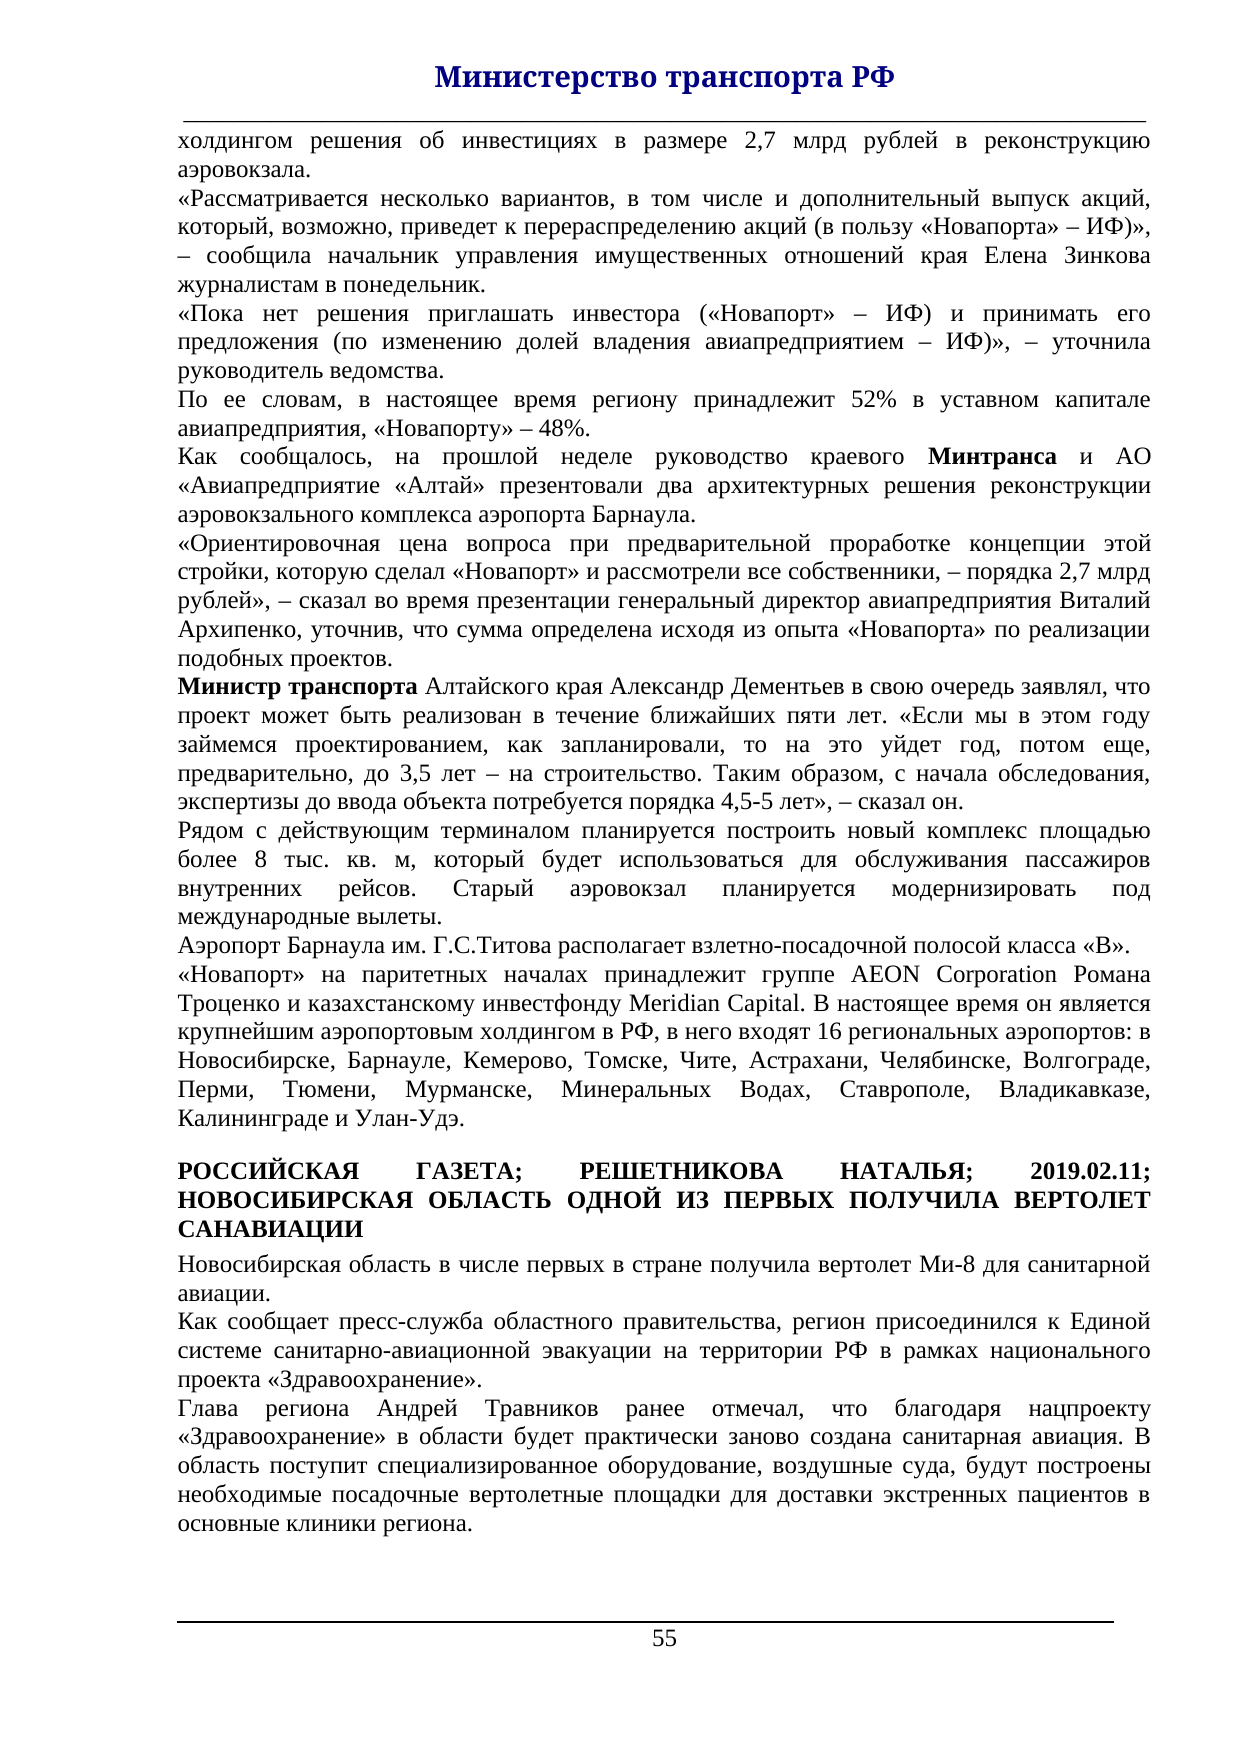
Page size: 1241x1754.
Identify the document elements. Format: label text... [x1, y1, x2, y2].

text «Рассматривается несколько вариантов, в том числе и дополнительный выпуск акций, который, возможно, приведет к перераспределению акций (в пользу «Новапорта» – ИФ)», – сообщила начальник управления имущественных отношений края Елена Зинкова журналистам в понедельник. [177, 183, 1152, 298]
text Как сообщает пресс-служба областного правительства, регион присоединился к Единой системе санитарно-авиационной эвакуации на территории РФ в рамках национального проекта «Здравоохранение». [177, 1306, 1152, 1393]
text Глава региона Андрей Травников ранее отмечал, что благодаря нацпроекту «Здравоохранение» в области будет практически заново создана санитарная авиация. В область поступит специализированное оборудование, воздушные суда, будут построены необходимые посадочные вертолетные площадки для доставки экстренных пациентов в основные клиники региона. [177, 1393, 1152, 1536]
text Рядом с действующим терминалом планируется построить новый комплекс площадью более 8 тыс. кв. м, который будет использоваться для обслуживания пассажиров внутренних рейсов. Старый аэровокзал планируется модернизировать под международные вылеты. [177, 815, 1152, 930]
text Аэропорт Барнаула им. Г.С.Титова располагает взлетно-посадочной полосой класса «В». [177, 930, 1152, 959]
text Новосибирская область в числе первых в стране получила вертолет Ми-8 для санитарной авиации. [177, 1249, 1152, 1306]
text По ее словам, в настоящее время региону принадлежит 52% в уставном капитале авиапредприятия, «Новапорту» – 48%. [177, 384, 1152, 441]
text «Ориентировочная цена вопроса при предварительной проработке концепции этой стройки, которую сделал «Новапорт» и рассмотрели все собственники, – порядка 2,7 млрд рублей», – сказал во время презентации генеральный директор авиапредприятия Виталий Архипенко, уточнив, что сумма определена исходя из опыта «Новапорта» по реализации подобных проектов. [177, 528, 1152, 671]
subtitle РОССИЙСКАЯ ГАЗЕТА; РЕШЕТНИКОВА НАТАЛЬЯ; 2019.02.11; НОВОСИБИРСКАЯ ОБЛАСТЬ ОДНОЙ ИЗ ПЕРВЫХ ПОЛУЧИЛА ВЕРТОЛЕТ САНАВИАЦИИ [177, 1156, 1152, 1243]
text «Пока нет решения приглашать инвестора («Новапорт» – ИФ) и принимать его предложения (по изменению долей владения авиапредприятием – ИФ)», – уточнила руководитель ведомства. [177, 298, 1152, 384]
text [177, 125, 1152, 183]
text «Новапорт» на паритетных началах принадлежит группе AEON Corporation Романа Троценко и казахстанскому инвестфонду Meridian Capital. В настоящее время он является крупнейшим аэропортовым холдингом в РФ, в него входят 16 региональных аэропортов: в Новосибирске, Барнауле, Кемерово, Томске, Чите, Астрахани, Челябинске, Волгограде, Перми, Тюмени, Мурманске, Минеральных Водах, Ставрополе, Владикавказе, Калининграде и Улан-Удэ. [177, 959, 1152, 1131]
text Как сообщалось, на прошлой неделе руководство краевого Минтранса и АО «Авиапредприятие «Алтай» презентовали два архитектурных решения реконструкции аэровокзального комплекса аэропорта Барнаула. [177, 441, 1152, 528]
text Министр транспорта Алтайского края Александр Дементьев в свою очередь заявлял, что проект может быть реализован в течение ближайших пяти лет. «Если мы в этом году займемся проектированием, как запланировали, то на это уйдет год, потом еще, предварительно, до 3,5 лет – на строительство. Таким образом, с начала обследования, экспертизы до ввода объекта потребуется порядка 4,5-5 лет», – сказал он. [177, 671, 1152, 815]
